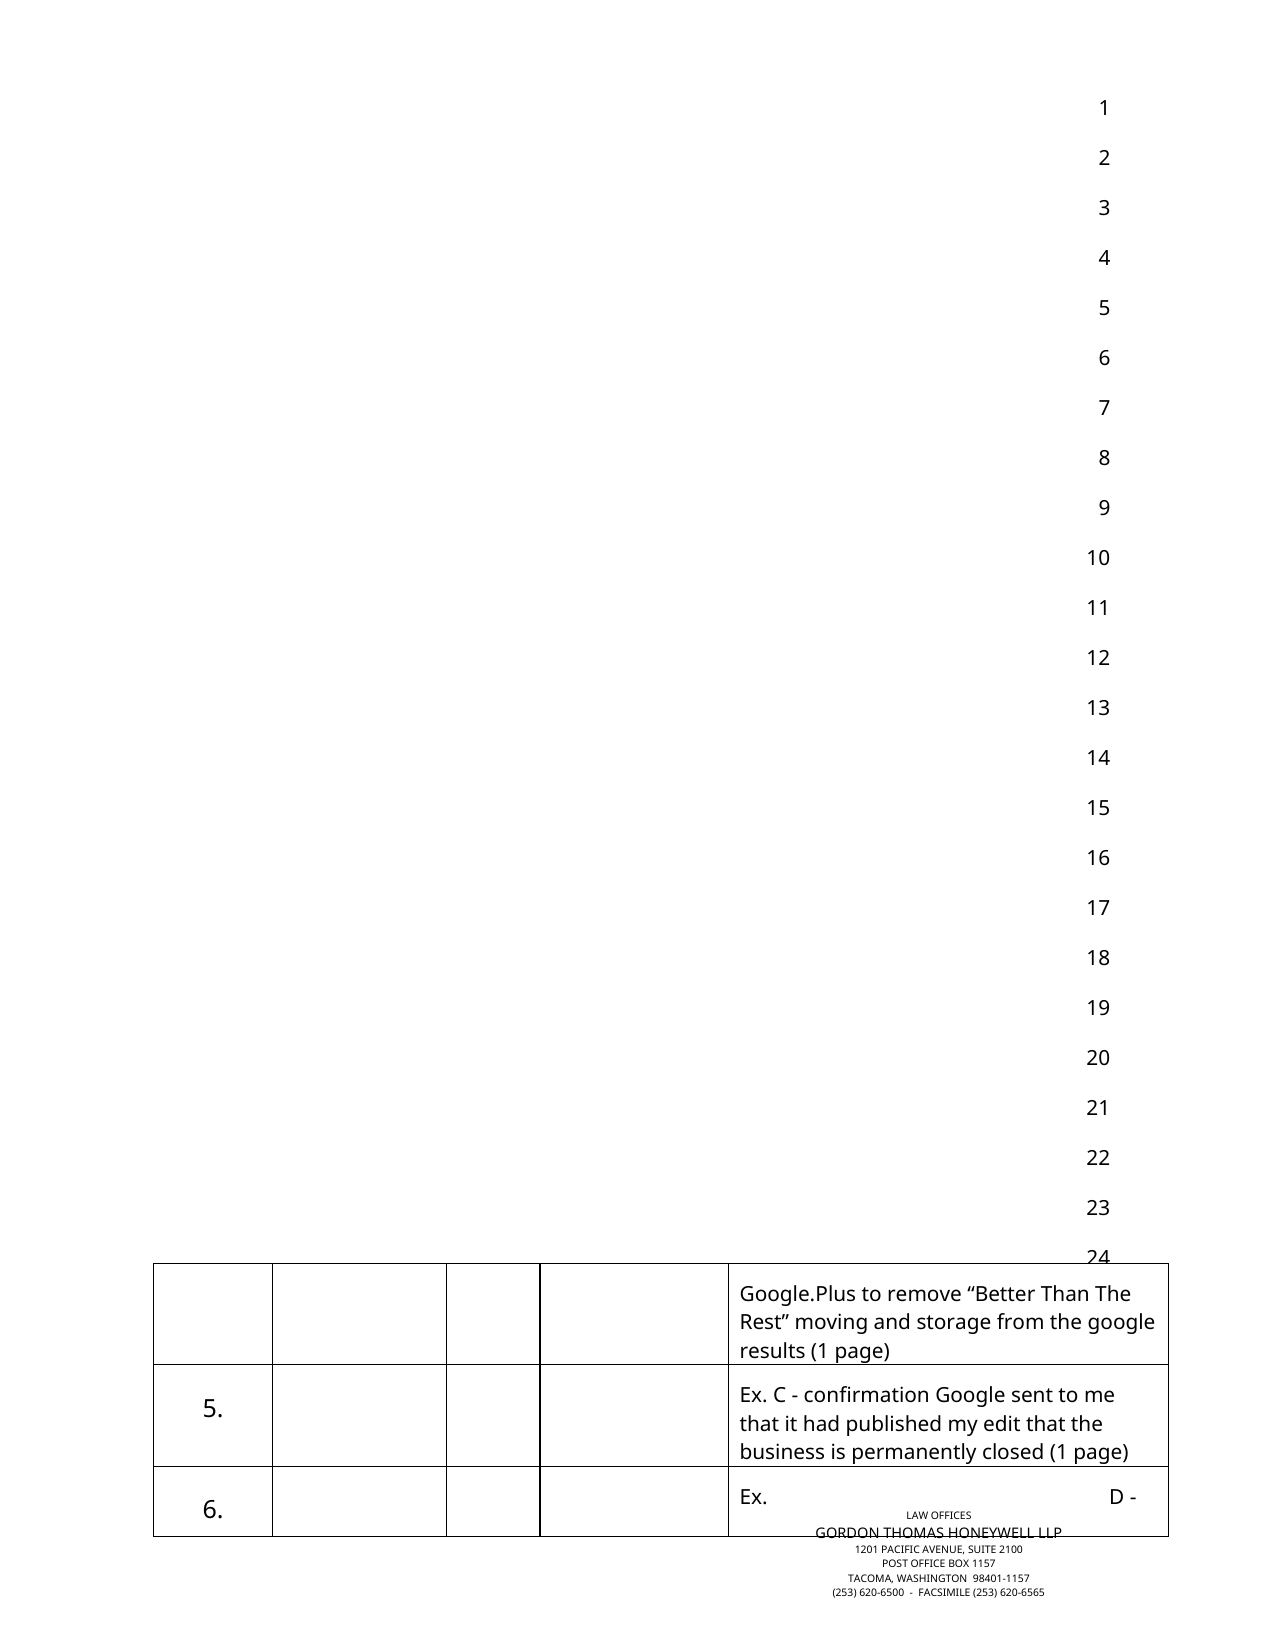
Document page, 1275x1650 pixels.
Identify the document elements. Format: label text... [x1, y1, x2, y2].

table_cell [154, 1365, 272, 1466]
table_cell [154, 1467, 272, 1536]
table_cell [447, 1264, 539, 1364]
table_cell [273, 1264, 446, 1364]
table_cell [447, 1467, 539, 1536]
table_cell [273, 1467, 446, 1536]
table_cell Ex. B - request that I submitted to Google.Plus to remove “Better Than The Rest” moving and storage from the google results (1 page) [729, 1264, 1168, 1364]
table_cell Ex. C - confirmation Google sent to me that it had published my edit that the business is permanently closed (1 page) [729, 1365, 1168, 1466]
table_cell [273, 1365, 446, 1466]
table_cell [541, 1365, 728, 1466]
table_cell Ex. D - Google.Plus results for “Better Than The Rest” reflecting that the business is permanently closed (1 page) [729, 1467, 1168, 1536]
table_cell [447, 1365, 539, 1466]
table_cell [541, 1264, 728, 1364]
table_cell [541, 1467, 728, 1536]
table_cell [154, 1264, 272, 1364]
